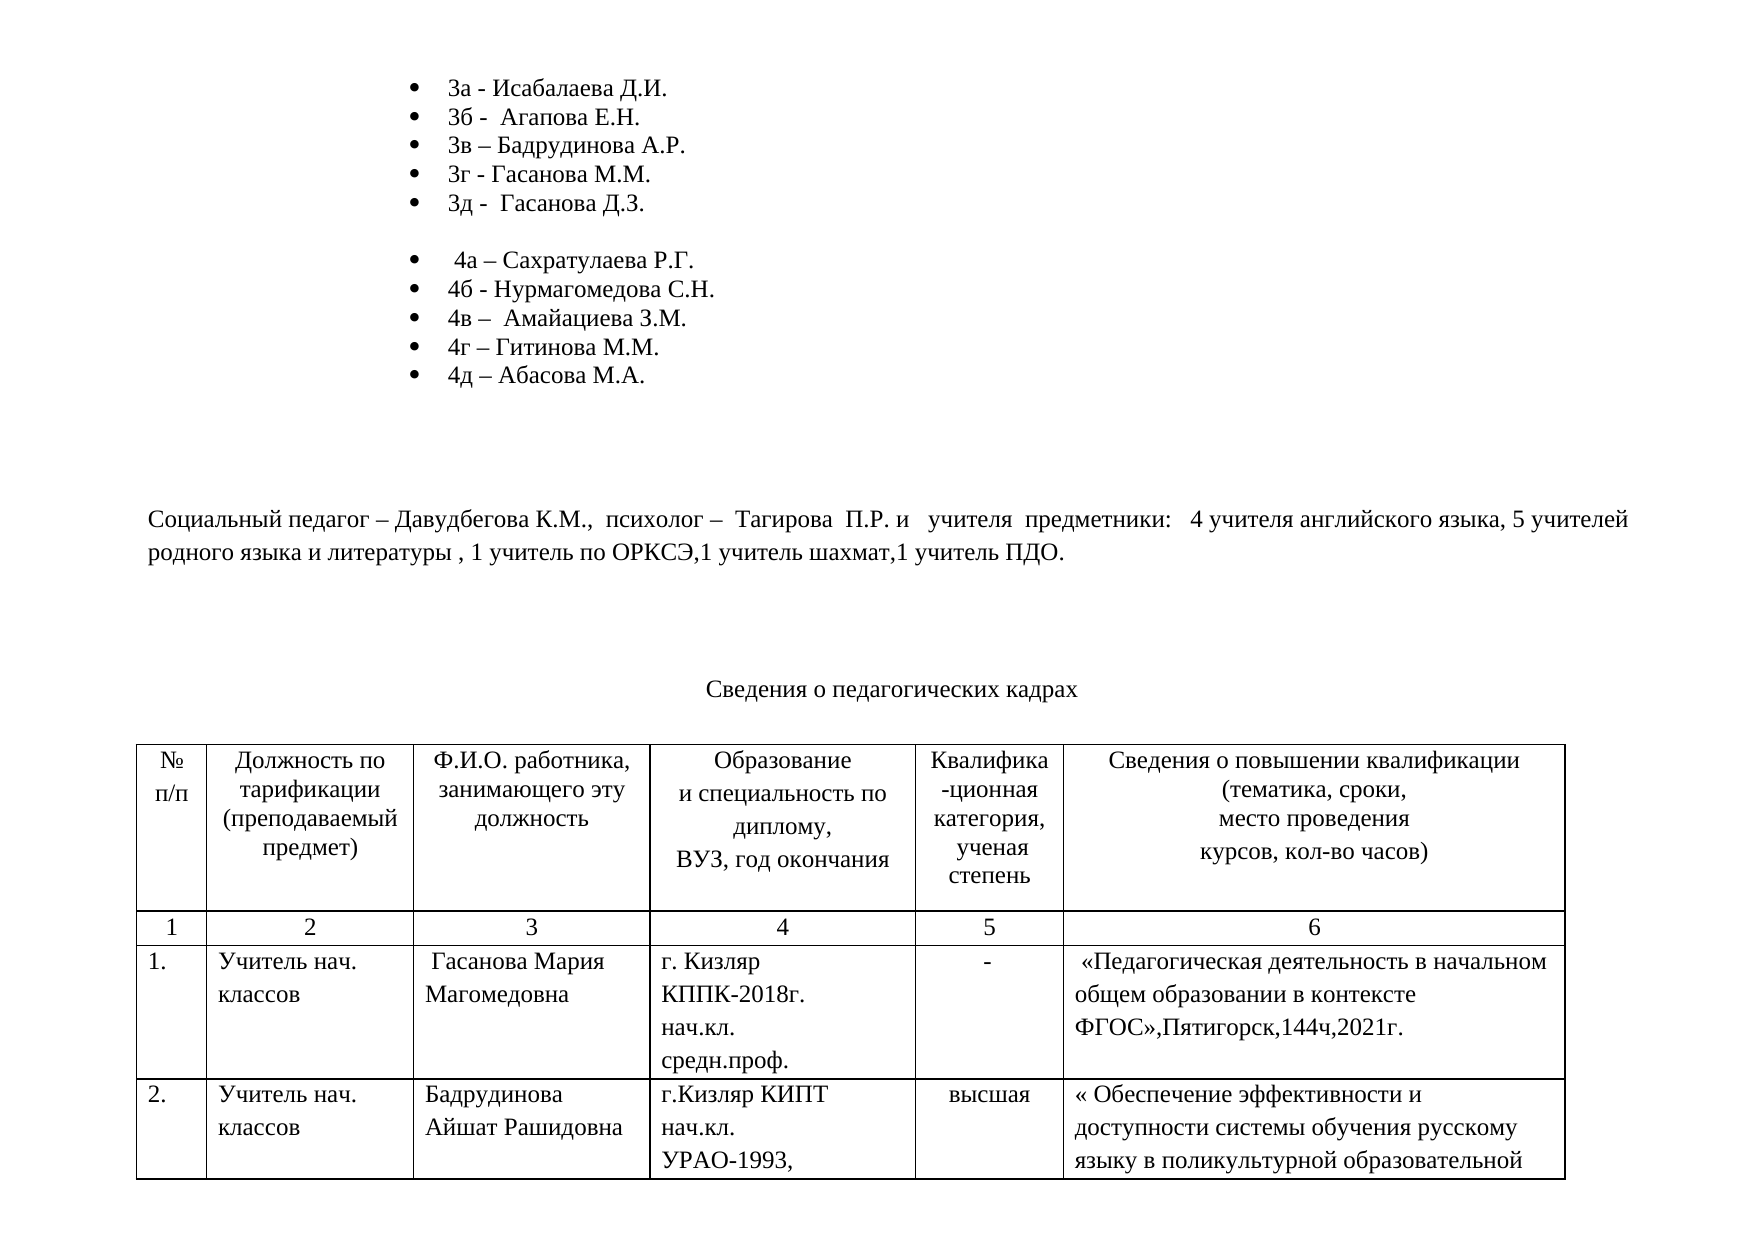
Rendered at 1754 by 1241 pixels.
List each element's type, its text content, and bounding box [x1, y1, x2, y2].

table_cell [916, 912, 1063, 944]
list 4а – Сахратулаева Р.Г. [410, 246, 1636, 274]
text Социальный педагог – Давудбегова К.М., психолог – Тагирова П.Р. и учителя предметники: 4 учителя английского языка, 5 учителей родного языка и литературы , 1 учитель по ОРКСЭ,1 учитель шахмат,1 учитель ПДО. [148, 504, 1636, 566]
list 4б - Нурмагомедова С.Н. [410, 274, 1636, 303]
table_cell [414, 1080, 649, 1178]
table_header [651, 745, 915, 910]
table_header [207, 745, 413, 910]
list 3д - Гасанова Д.З. [410, 188, 1636, 217]
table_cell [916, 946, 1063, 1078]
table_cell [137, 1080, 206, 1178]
list 3а - Исабалаева Д.И. [410, 73, 1636, 102]
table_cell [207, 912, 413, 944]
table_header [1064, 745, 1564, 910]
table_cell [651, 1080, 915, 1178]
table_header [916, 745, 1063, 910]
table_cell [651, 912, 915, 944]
list 4д – Абасова М.А. [410, 361, 1636, 389]
list 3в – Бадрудинова А.Р. [410, 131, 1636, 159]
list 4г – Гитинова М.М. [410, 332, 1636, 361]
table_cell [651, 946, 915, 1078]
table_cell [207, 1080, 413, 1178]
list 3б - Агапова Е.Н. [410, 102, 1636, 131]
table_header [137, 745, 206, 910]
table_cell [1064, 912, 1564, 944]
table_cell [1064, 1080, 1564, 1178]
list 3г - Гасанова М.М. [410, 159, 1636, 188]
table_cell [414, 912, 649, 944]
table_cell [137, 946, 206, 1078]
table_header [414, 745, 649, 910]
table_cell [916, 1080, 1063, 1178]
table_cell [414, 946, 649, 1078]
text Сведения о педагогических кадрах [148, 674, 1636, 702]
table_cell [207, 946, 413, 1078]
list 4в – Амайациева З.М. [410, 303, 1636, 332]
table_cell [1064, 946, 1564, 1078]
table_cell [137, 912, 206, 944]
